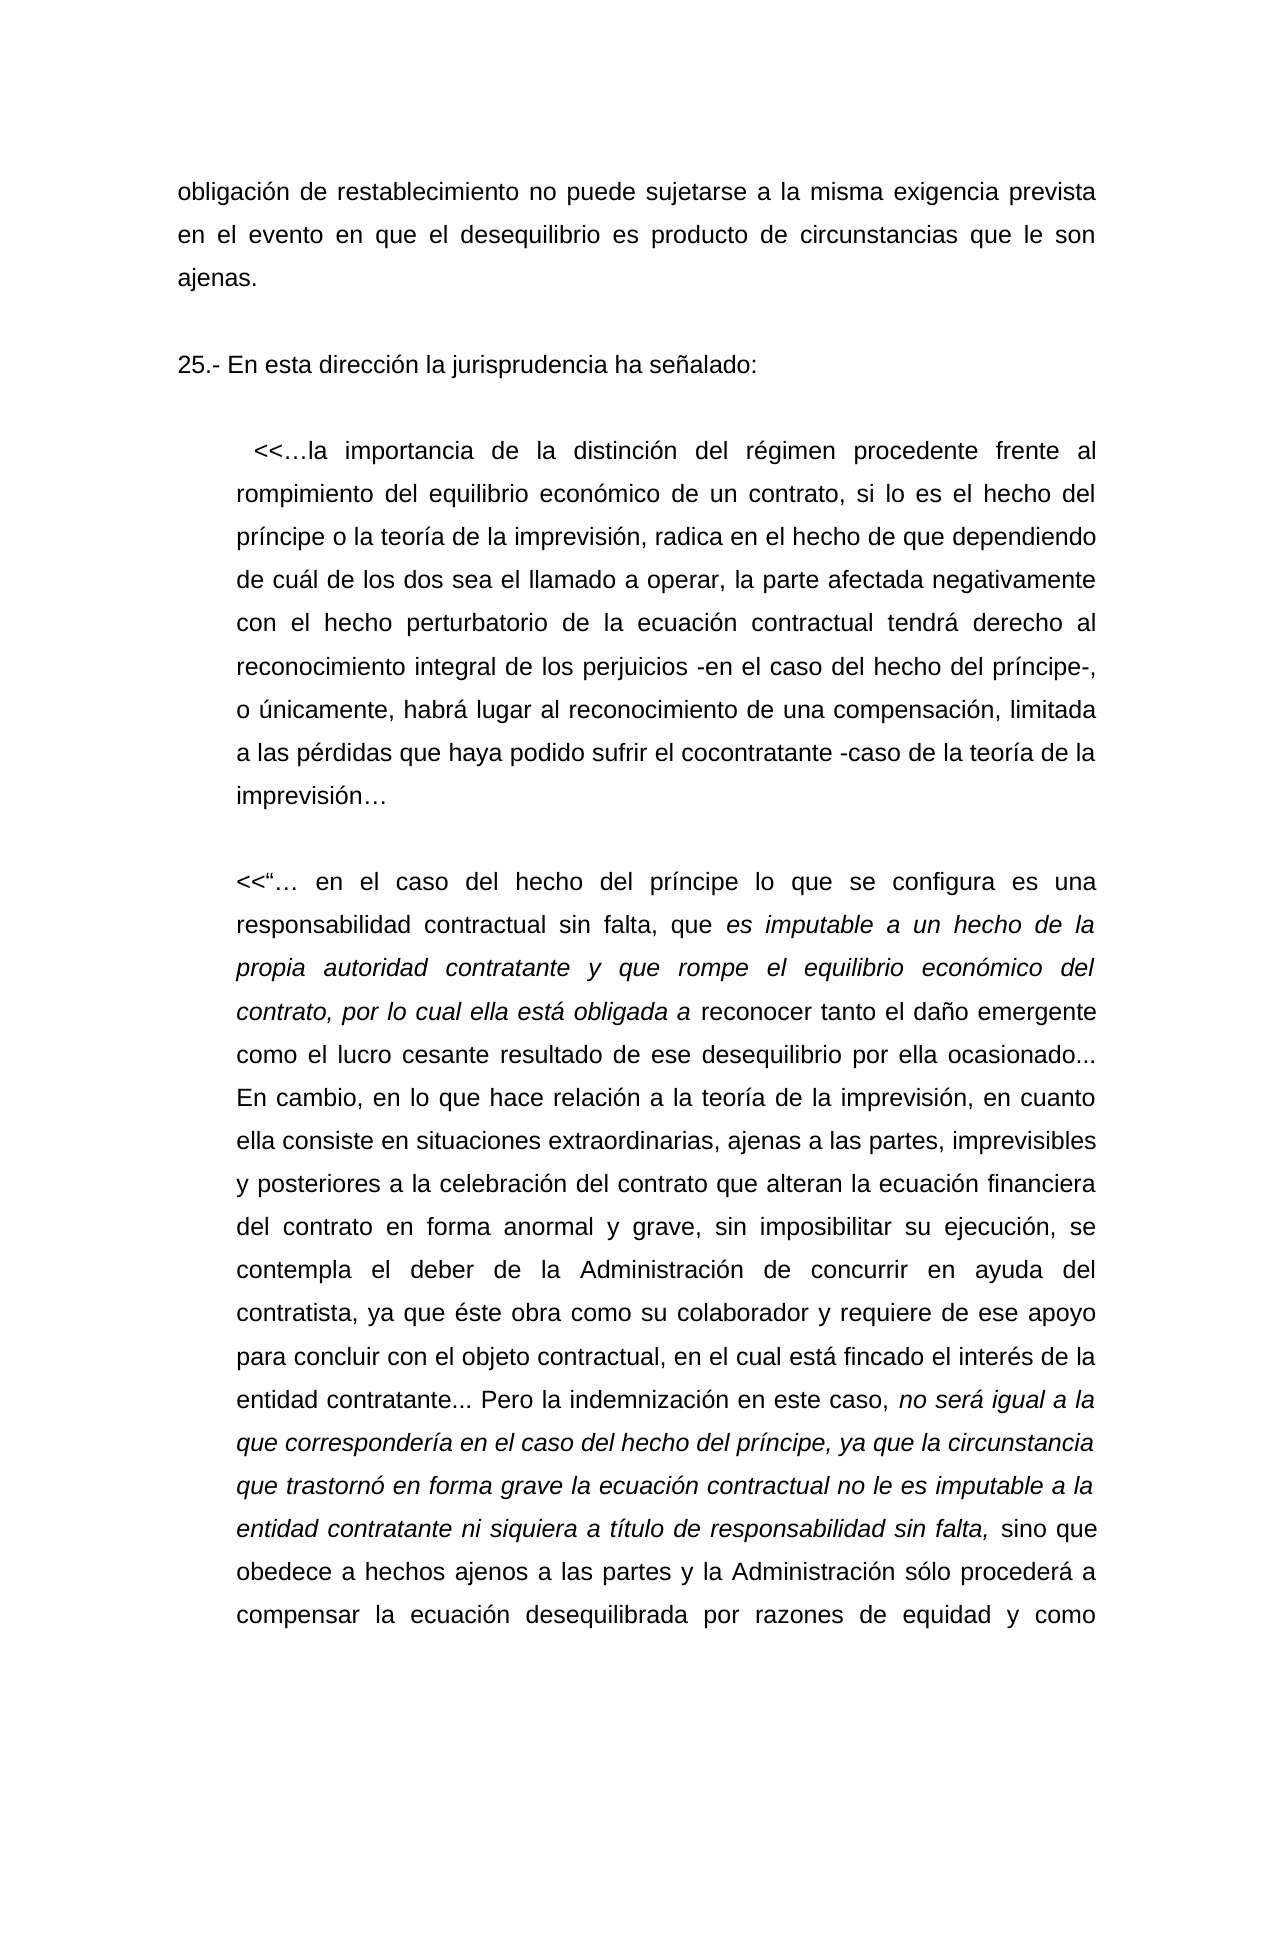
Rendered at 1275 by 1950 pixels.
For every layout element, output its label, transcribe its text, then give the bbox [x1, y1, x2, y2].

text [177, 177, 1098, 292]
text 25.- En esta dirección la jurisprudencia ha señalado: [177, 350, 1098, 378]
text <<…la importancia de la distinción del régimen procedente frente al rompimiento del equilibrio económico de un contrato, si lo es el hecho del príncipe o la teoría de la imprevisión, radica en el hecho de que dependiendo de cuál de los dos sea el llamado a operar, la parte afectada negativamente con el hecho perturbatorio de la ecuación contractual tendrá derecho al reconocimiento integral de los perjuicios -en el caso del hecho del príncipe-, o únicamente, habrá lugar al reconocimiento de una compensación, limitada a las pérdidas que haya podido sufrir el cocontratante -caso de la teoría de la imprevisión… [236, 436, 1098, 810]
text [236, 867, 1098, 1629]
